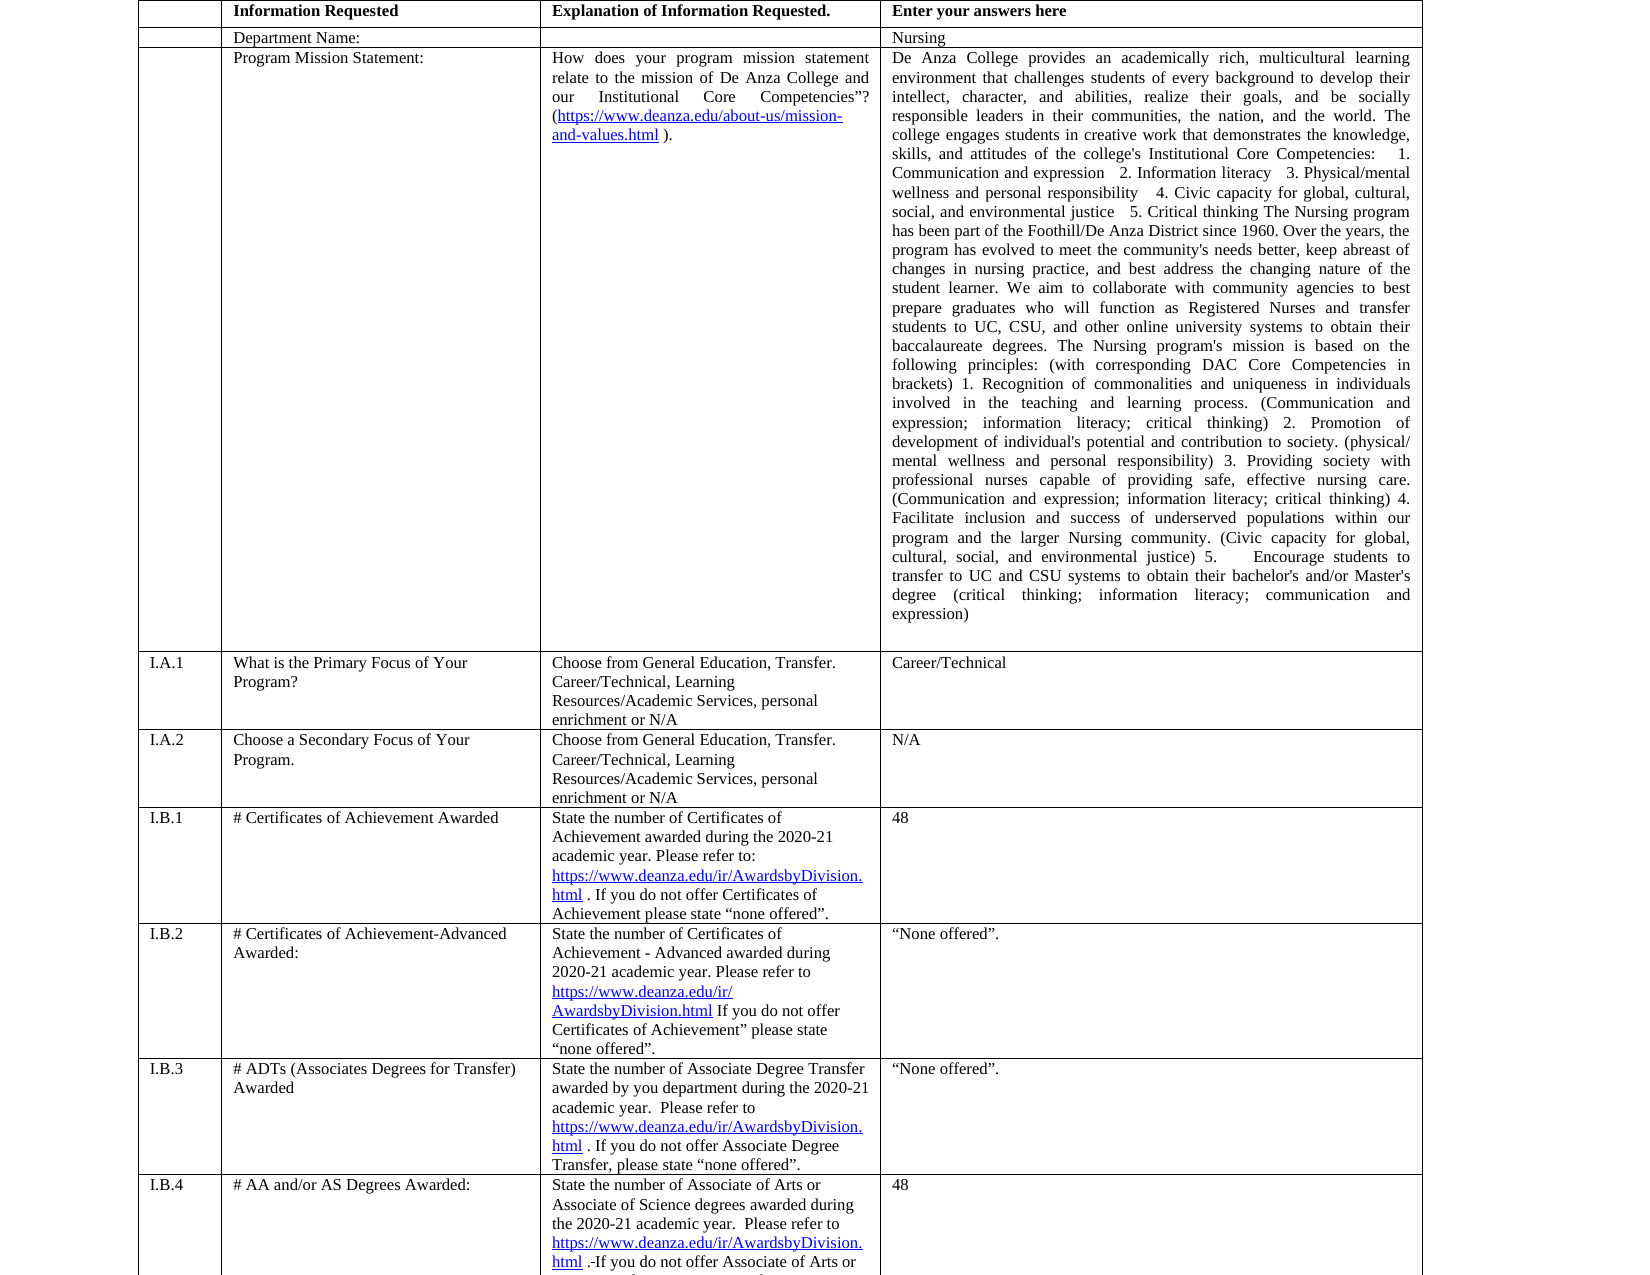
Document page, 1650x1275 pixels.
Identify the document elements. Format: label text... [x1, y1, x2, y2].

table_header Information Requested [222, 1, 540, 27]
table_cell I.B.2 [139, 924, 221, 1058]
table_cell State the number of Certificates of Achievement awarded during the 2020-21 academic year. Please refer to: https://www.deanza.edu/ir/AwardsbyDivision.html . If you do not offer Certificates of Achievement please state “none offered”. [541, 808, 880, 923]
table_cell “None offered”. [881, 924, 1422, 1058]
table_cell [139, 48, 221, 651]
table_cell I.B.3 [139, 1059, 221, 1174]
table_cell I.A.2 [139, 730, 221, 807]
table_cell Nursing [881, 28, 1422, 47]
table_cell Career/Technical [881, 652, 1422, 729]
table_cell [139, 28, 221, 47]
table_cell Choose a Secondary Focus of Your Program. [222, 730, 540, 807]
table_cell 48 [881, 1175, 1422, 1275]
table_cell State the number of Associate of Arts or Associate of Science degrees awarded during the 2020-21 academic year. Please refer to https://www.deanza.edu/ir/AwardsbyDivision.html . If you do not offer Associate of Arts or Associate of Science Degree, please state “none offered”. [541, 1175, 880, 1275]
table_cell # ADTs (Associates Degrees for Transfer) Awarded [222, 1059, 540, 1174]
table_cell I.B.1 [139, 808, 221, 923]
table_cell I.A.1 [139, 652, 221, 729]
table_cell # Certificates of Achievement Awarded [222, 808, 540, 923]
table_cell Department Name: [222, 28, 540, 47]
table_cell Program Mission Statement: [222, 48, 540, 651]
table_cell Choose from General Education, Transfer. Career/Technical, Learning Resources/Academic Services, personal enrichment or N/A [541, 730, 880, 807]
table_header [139, 1, 221, 27]
table_cell [541, 28, 880, 47]
table_cell N/A [881, 730, 1422, 807]
table_header Explanation of Information Requested. [541, 1, 880, 27]
table_cell # AA and/or AS Degrees Awarded: [222, 1175, 540, 1275]
table_cell What is the Primary Focus of Your Program? [222, 652, 540, 729]
table_cell De Anza College provides an academically rich, multicultural learning environment that challenges students of every background to develop their intellect, character, and abilities, realize their goals, and be socially responsible leaders in their communities, the nation, and the world. The college engages students in creative work that demonstrates the knowledge, skills, and attitudes of the college's Institutional Core Competencies: 1. Communication and expression 2. Information literacy 3. Physical/mental wellness and personal responsibility 4. Civic capacity for global, cultural, social, and environmental justice 5. Critical thinking The Nursing program has been part of the Foothill/De Anza District since 1960. Over the years, the program has evolved to meet the community's needs better, keep abreast of changes in nursing practice, and best address the changing nature of the student learner. We aim to collaborate with community agencies to best prepare graduates who will function as Registered Nurses and transfer students to UC, CSU, and other online university systems to obtain their baccalaureate degrees. The Nursing program's mission is based on the following principles: (with corresponding DAC Core Competencies in brackets) 1. Recognition of commonalities and uniqueness in individuals involved in the teaching and learning process. (Communication and expression; information literacy; critical thinking) 2. Promotion of development of individual's potential and contribution to society. (physical/ mental wellness and personal responsibility) 3. Providing society with professional nurses capable of providing safe, effective nursing care. (Communication and expression; information literacy; critical thinking) 4. Facilitate inclusion and success of underserved populations within our program and the larger Nursing community. (Civic capacity for global, cultural, social, and environmental justice) 5. Encourage students to transfer to UC and CSU systems to obtain their bachelor's and/or Master's degree (critical thinking; information literacy; communication and expression) [881, 48, 1422, 651]
table_cell State the number of Associate Degree Transfer awarded by you department during the 2020-21 academic year. Please refer to https://www.deanza.edu/ir/AwardsbyDivision.html . If you do not offer Associate Degree Transfer, please state “none offered”. [541, 1059, 880, 1174]
table_cell How does your program mission statement relate to the mission of De Anza College and our Institutional Core Competencies”? (https://www.deanza.edu/about-us/mission-and-values.html ). [541, 48, 880, 651]
table_cell State the number of Certificates of Achievement - Advanced awarded during 2020-21 academic year. Please refer to https://www.deanza.edu/ir/AwardsbyDivision.html If you do not offer Certificates of Achievement” please state “none offered”. [541, 924, 880, 1058]
table_header Enter your answers here [881, 1, 1422, 27]
table_cell I.B.4 [139, 1175, 221, 1275]
table_cell # Certificates of Achievement-Advanced Awarded: [222, 924, 540, 1058]
table_cell 48 [881, 808, 1422, 923]
table_cell “None offered”. [881, 1059, 1422, 1174]
table_cell Choose from General Education, Transfer. Career/Technical, Learning Resources/Academic Services, personal enrichment or N/A [541, 652, 880, 729]
